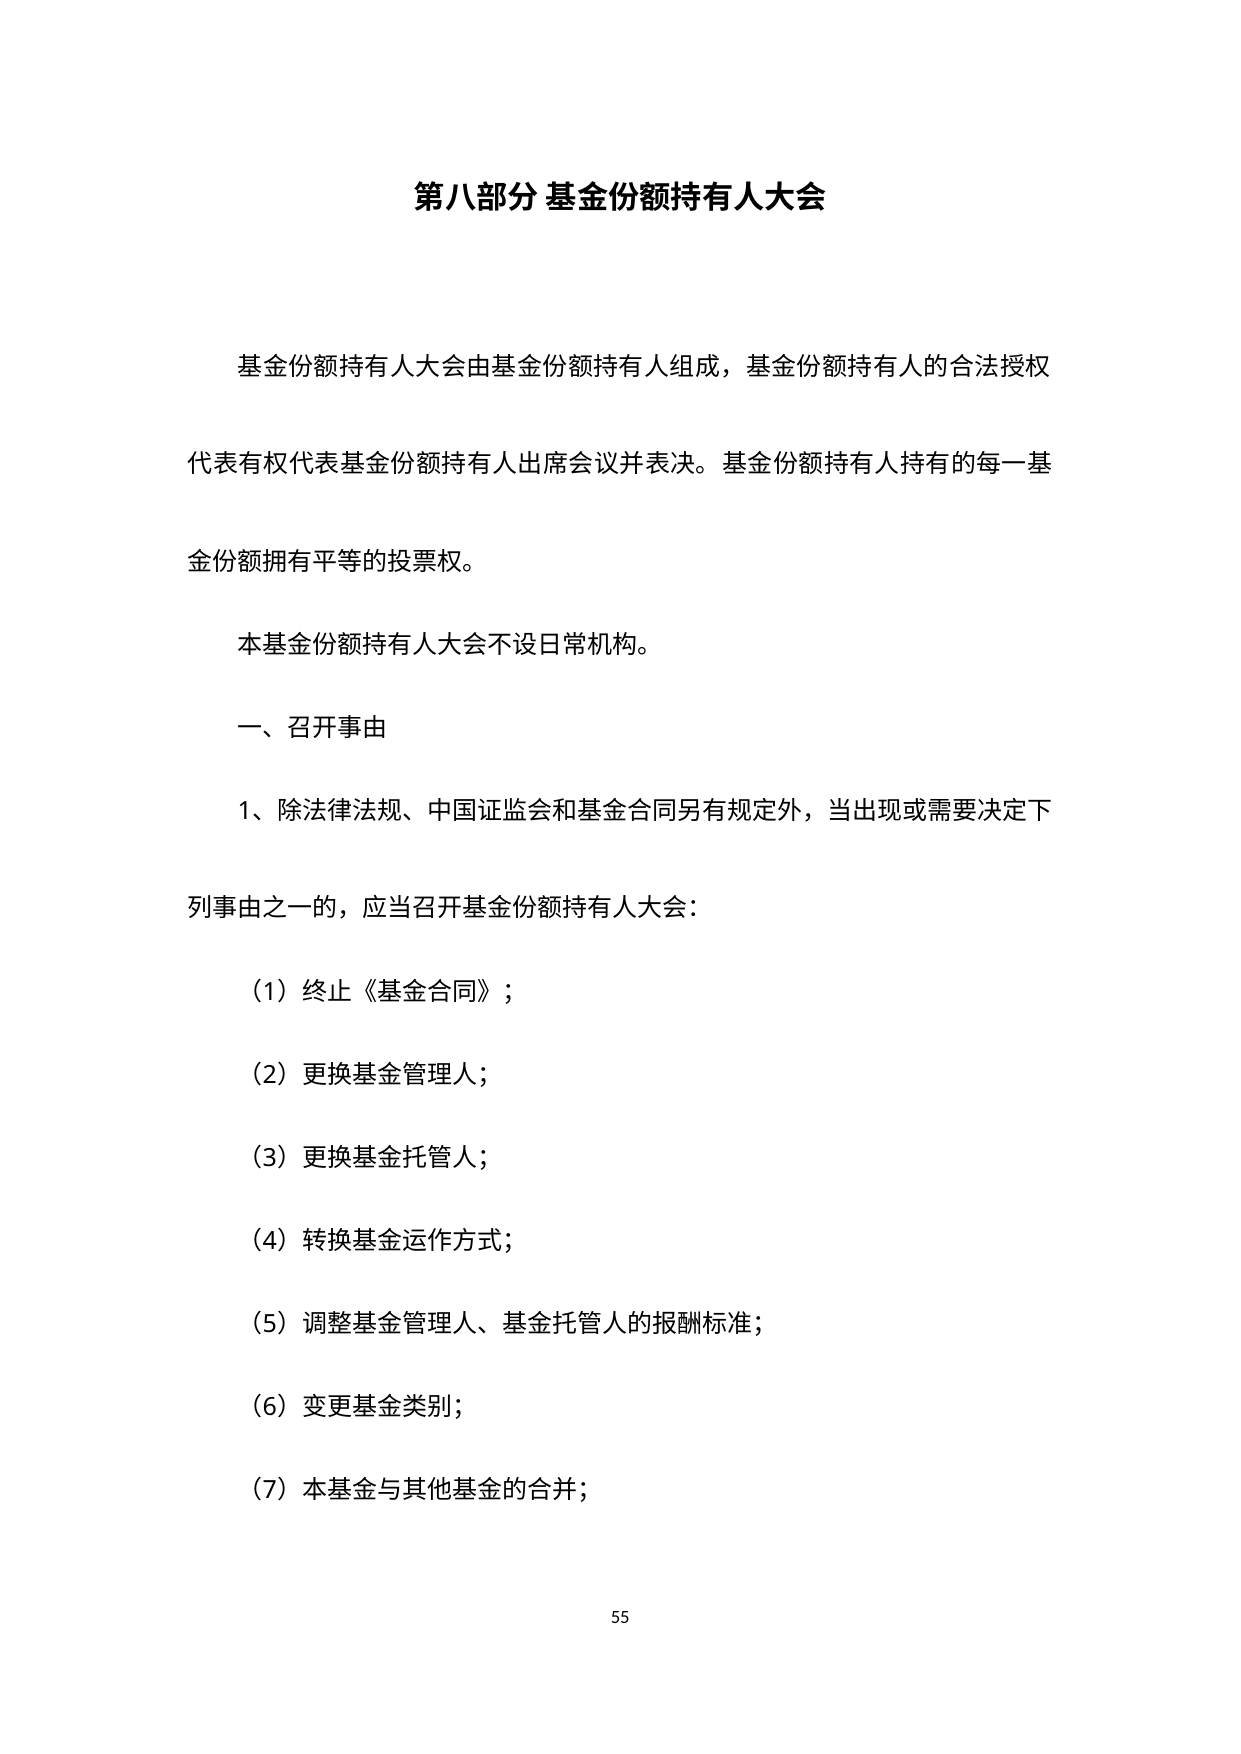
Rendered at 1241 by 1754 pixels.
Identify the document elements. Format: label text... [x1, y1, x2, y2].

text （4）转换基金运作方式； [187, 1206, 1053, 1271]
text （6）变更基金类别； [187, 1372, 1053, 1437]
text 本基金份额持有人大会不设日常机构。 [187, 610, 1053, 675]
text 基金份额持有人大会由基金份额持有人组成，基金份额持有人的合法授权代表有权代表基金份额持有人出席会议并表决。基金份额持有人持有的每一基金份额拥有平等的投票权。 [187, 332, 1053, 592]
text 一、召开事由 [187, 693, 1053, 758]
text 1、除法律法规、中国证监会和基金合同另有规定外，当出现或需要决定下列事由之一的，应当召开基金份额持有人大会： [187, 776, 1053, 938]
text （7）本基金与其他基金的合并； [187, 1455, 1053, 1520]
text （3）更换基金托管人； [187, 1123, 1053, 1188]
text 第八部分 基金份额持有人大会 [187, 162, 1053, 227]
text （2）更换基金管理人； [187, 1040, 1053, 1105]
text （5）调整基金管理人、基金托管人的报酬标准； [187, 1289, 1053, 1354]
text （1）终止《基金合同》； [187, 957, 1053, 1022]
